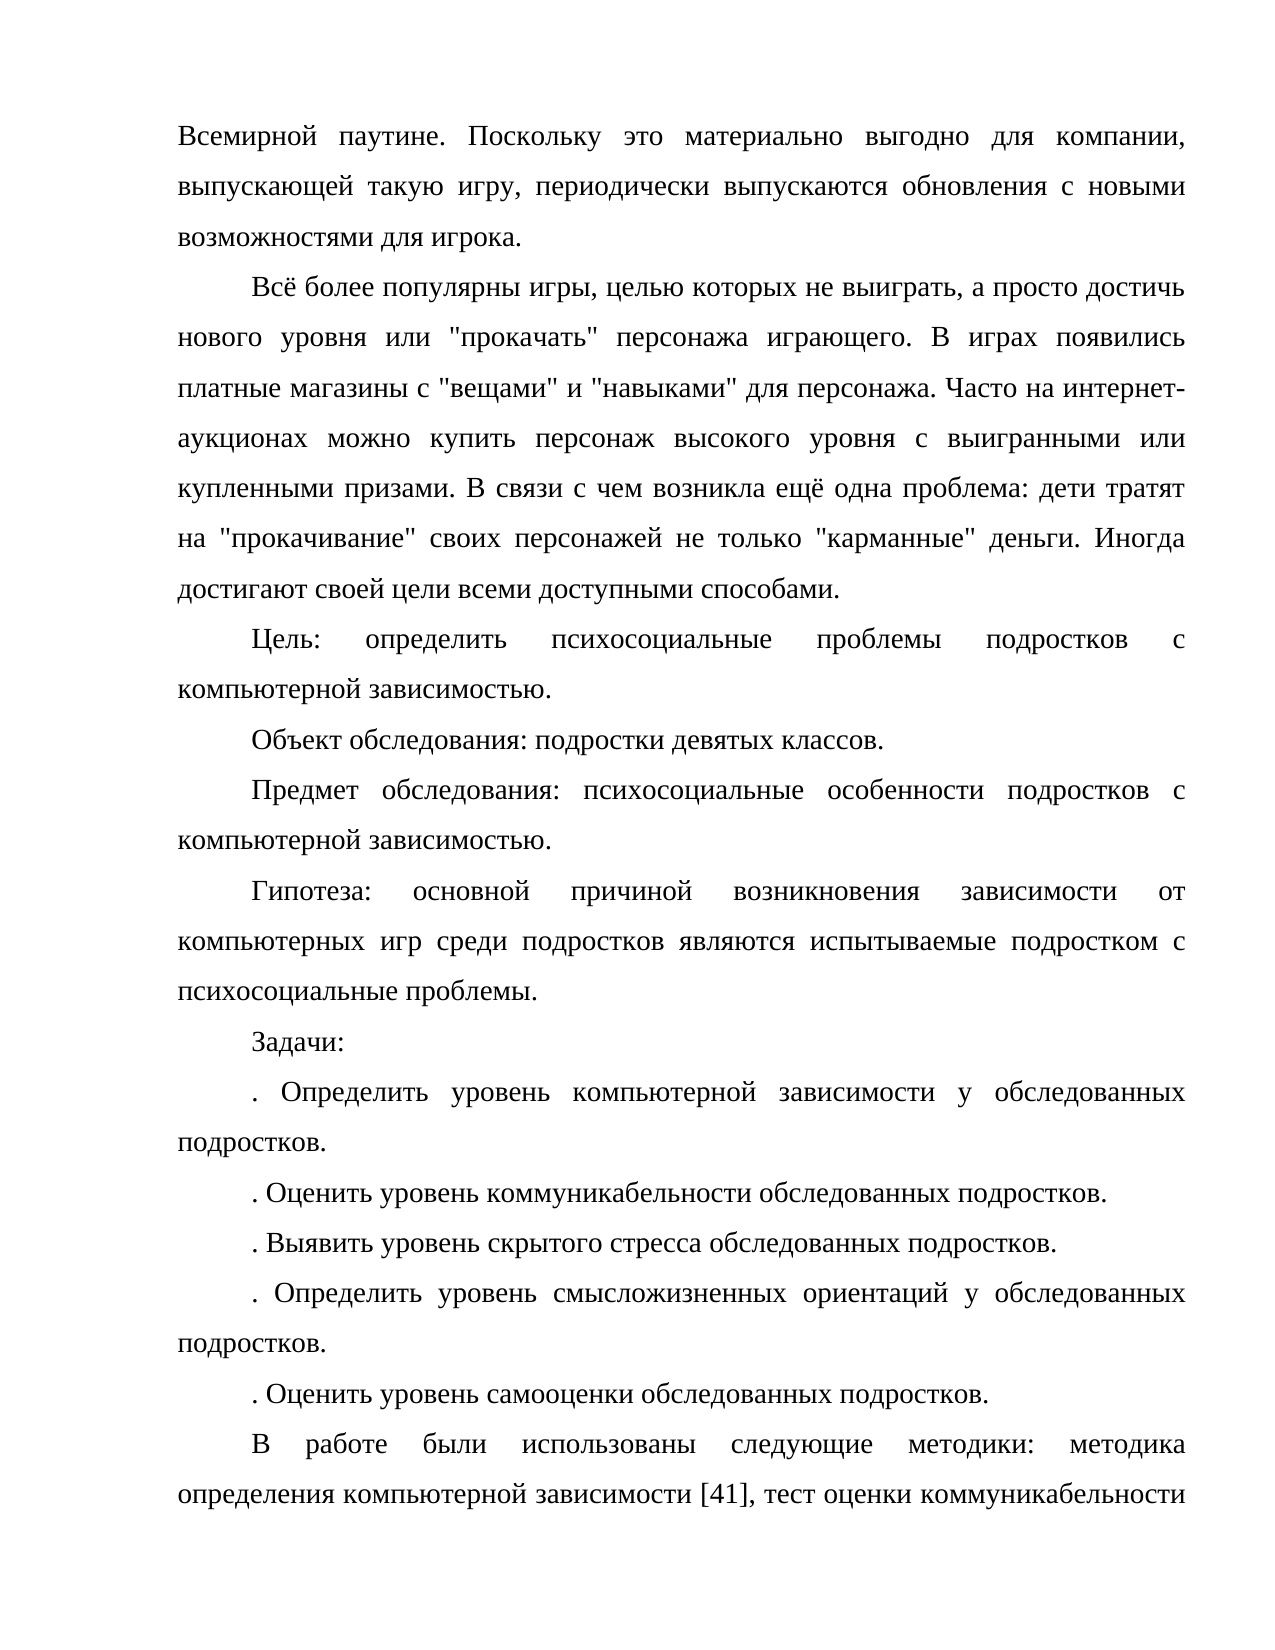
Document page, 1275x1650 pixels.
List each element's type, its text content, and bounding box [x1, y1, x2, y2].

text Задачи: [177, 1024, 1186, 1057]
text Предмет обследования: психосоциальные особенности подростков с компьютерной зависимостью. [177, 772, 1186, 856]
text . Определить уровень смысложизненных ориентаций у обследованных подростков. [177, 1275, 1186, 1359]
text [177, 1426, 1186, 1510]
text . Определить уровень компьютерной зависимости у обследованных подростков. [177, 1074, 1186, 1158]
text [177, 118, 1186, 252]
text . Выявить уровень скрытого стресса обследованных подростков. [177, 1225, 1186, 1258]
text Всё более популярны игры, целью которых не выиграть, а просто достичь нового уровня или "прокачать" персонажа играющего. В играх появились платные магазины с "вещами" и "навыками" для персонажа. Часто на интернет-аукционах можно купить персонаж высокого уровня с выигранными или купленными призами. В связи с чем возникла ещё одна проблема: дети тратят на "прокачивание" своих персонажей не только "карманные" деньги. Иногда достигают своей цели всеми доступными способами. [177, 269, 1186, 604]
text . Оценить уровень коммуникабельности обследованных подростков. [177, 1175, 1186, 1208]
text Объект обследования: подростки девятых классов. [177, 722, 1186, 755]
text . Оценить уровень самооценки обследованных подростков. [177, 1376, 1186, 1409]
text Гипотеза: основной причиной возникновения зависимости от компьютерных игр среди подростков являются испытываемые подростком с психосоциальные проблемы. [177, 873, 1186, 1007]
text Цель: определить психосоциальные проблемы подростков с компьютерной зависимостью. [177, 621, 1186, 705]
